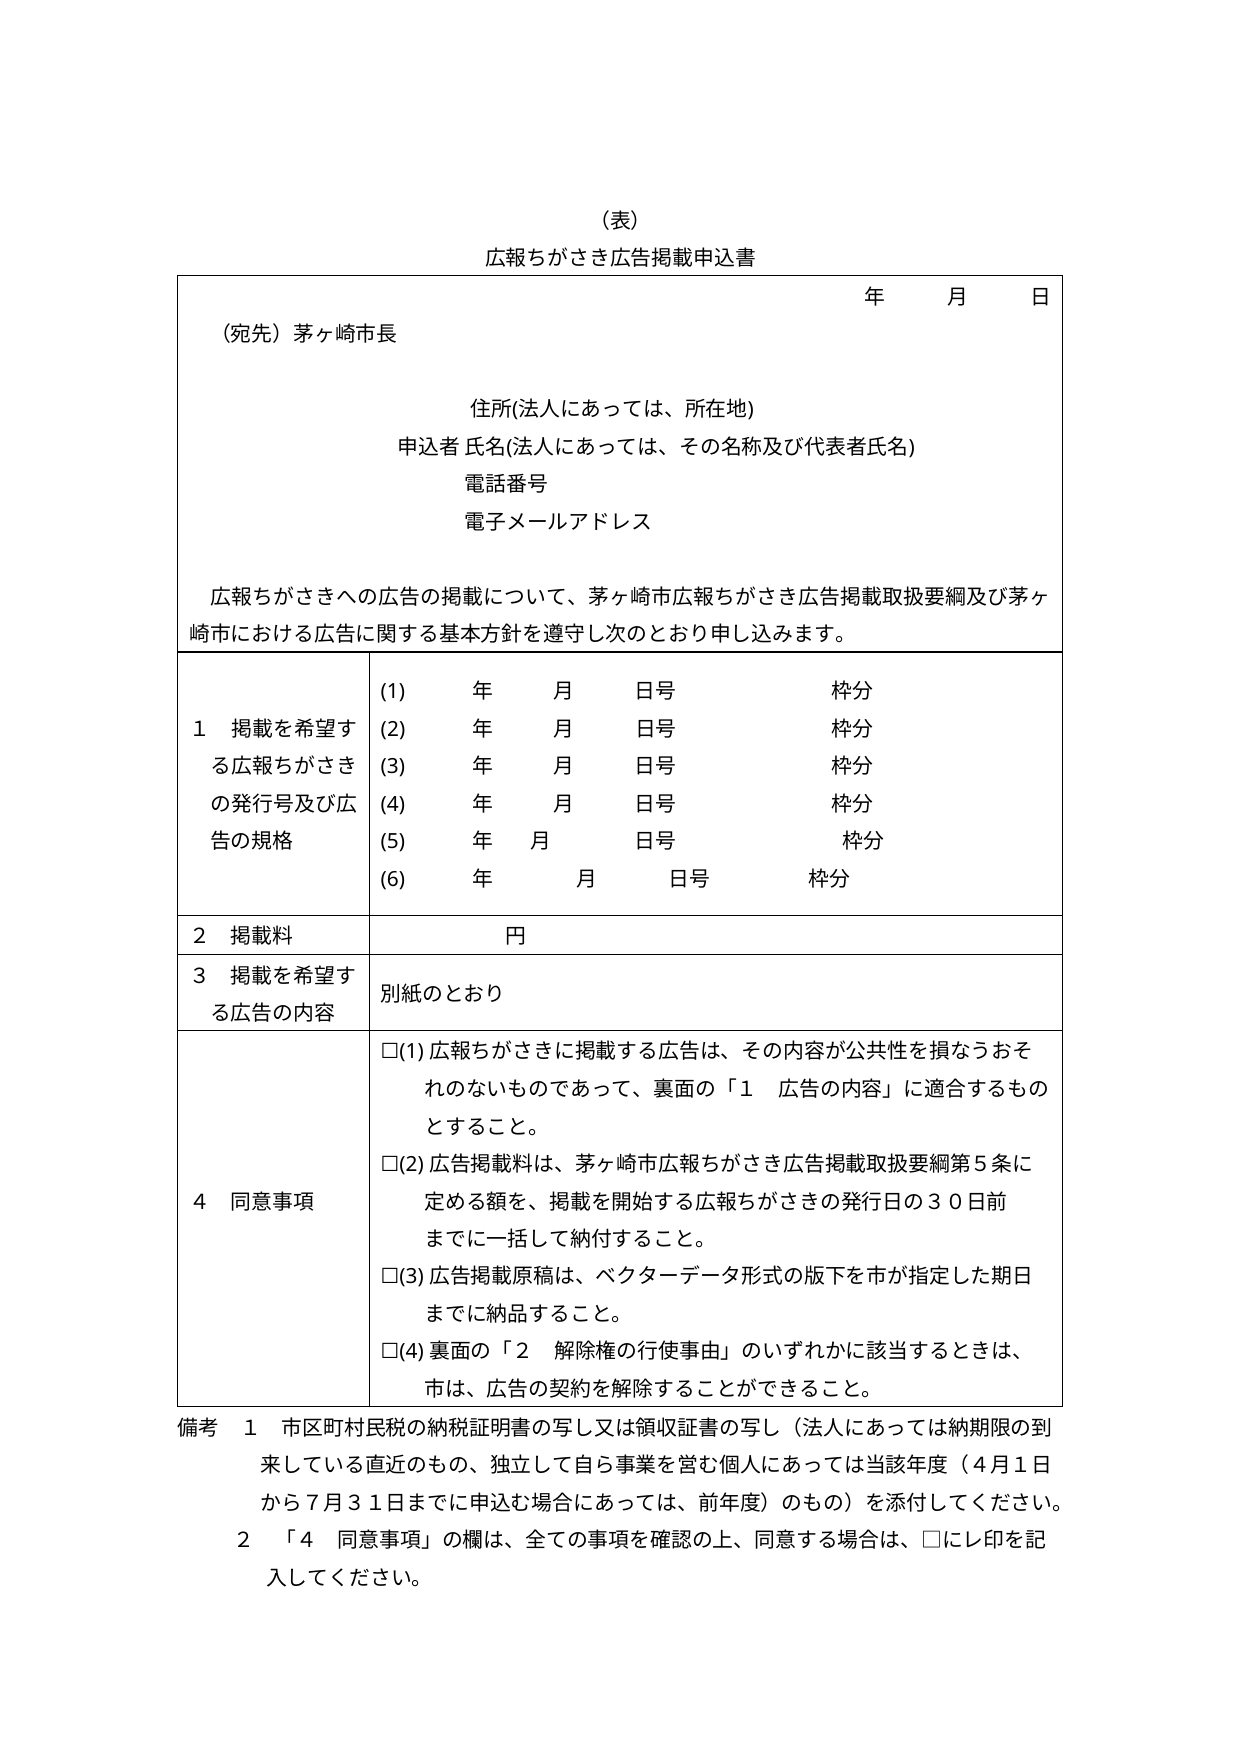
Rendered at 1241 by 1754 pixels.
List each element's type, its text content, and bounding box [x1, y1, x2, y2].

table_cell (1) 広報ちがさきに掲載する広告は、その内容が公共性を損なうおそ れのないものであって、裏面の「１ 広告の内容」に適合するもの とすること。 (2) 広告掲載料は、茅ヶ崎市広報ちがさき広告掲載取扱要綱第５条に 定める額を、掲載を開始する広報ちがさきの発行日の３０日前 までに一括して納付すること。 (3) 広告掲載原稿は、ベクターデータ形式の版下を市が指定した期日 までに納品すること。 (4) 裏面の「２ 解除権の行使事由」のいずれかに該当するときは、 市は、広告の契約を解除することができること。 [370, 1031, 1062, 1406]
table_cell １ 掲載を希望する広報ちがさきの発行号及び広告の規格 [178, 653, 369, 915]
text ２ 「４ 同意事項」の欄は、全ての事項を確認の上、同意する場合は、□にレ印を記入してください。 [182, 1520, 1063, 1595]
table_cell ４ 同意事項 [178, 1031, 369, 1406]
table_cell 別紙のとおり [370, 955, 1062, 1030]
text （表） [177, 200, 1063, 238]
table_cell (1) 年 月 日号 枠分 (2) 年 月 日号 枠分 (3) 年 月 日号 枠分 (4) 年 月 日号 枠分 (5) 年 月 日号 枠分 (6) 年 月 日号 枠分 [370, 653, 1062, 915]
text 広報ちがさき広告掲載申込書 [177, 238, 1063, 275]
table_cell 円 [370, 916, 1062, 954]
table_header 年 月 日 （宛先）茅ヶ崎市長 住所(法人にあっては、所在地) 申込者 氏名(法人にあっては、その名称及び代表者氏名) 電話番号 電子メールアドレス 広報ちがさきへの広告の掲載について、茅ヶ崎市広報ちがさき広告掲載取扱要綱及び茅ヶ崎市における広告に関する基本方針を遵守し次のとおり申し込みます。 [178, 276, 1062, 651]
text 備考 １ 市区町村民税の納税証明書の写し又は領収証書の写し（法人にあっては納期限の到来している直近のもの、独立して自ら事業を営む個人にあっては当該年度（４月１日から７月３１日までに申込む場合にあっては、前年度）のもの）を添付してください。 [177, 1407, 1063, 1520]
table_cell ２ 掲載料 [178, 916, 369, 954]
table_cell ３ 掲載を希望す る広告の内容 [178, 955, 369, 1030]
